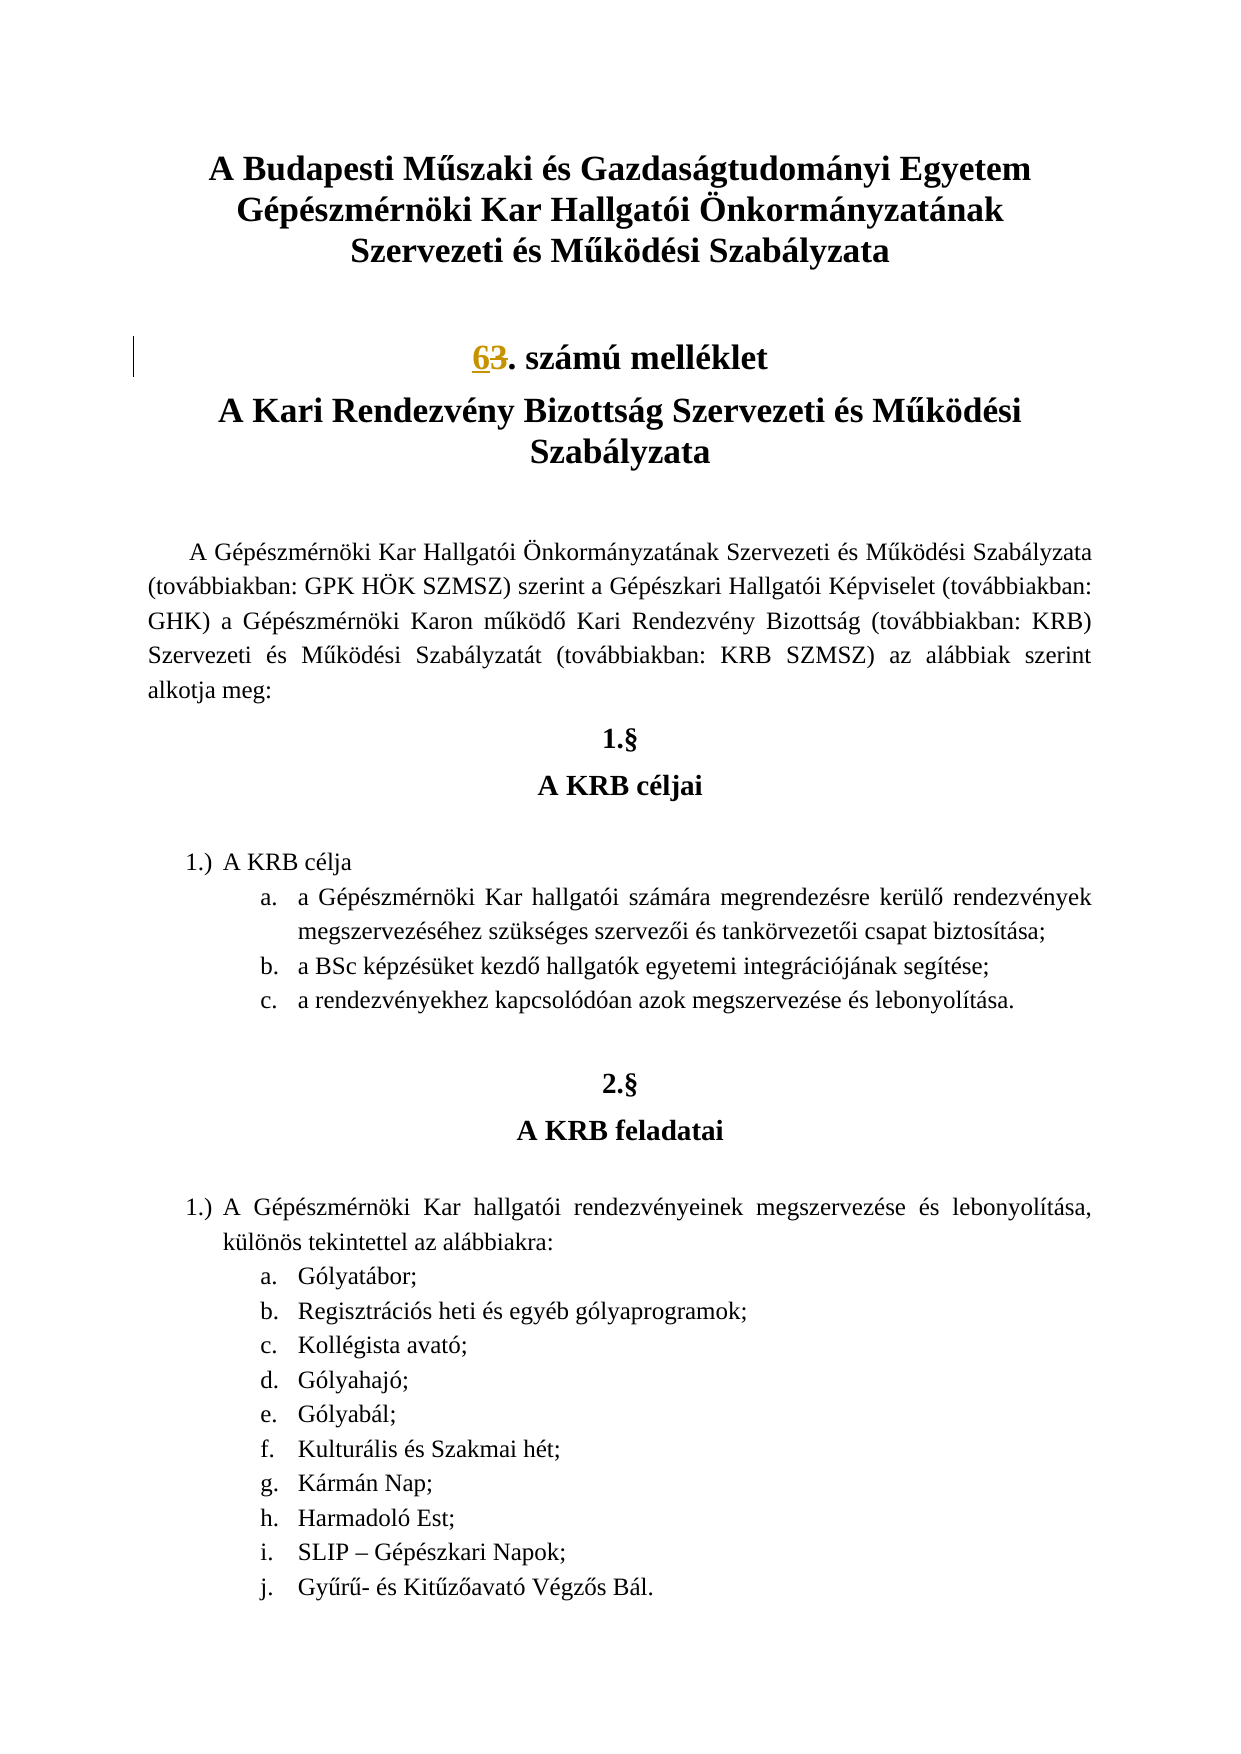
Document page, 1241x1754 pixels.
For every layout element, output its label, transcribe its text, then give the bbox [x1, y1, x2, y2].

list Gólyatábor; [260, 1261, 1093, 1290]
list Regisztrációs heti és egyéb gólyaprogramok; [260, 1296, 1093, 1324]
text A Gépészmérnöki Kar Hallgatói Önkormányzatának Szervezeti és Működési Szabályzata (továbbiakban: GPK HÖK SZMSZ) szerint a Gépészkari Hallgatói Képviselet (továbbiakban: GHK) a Gépészmérnöki Karon működő Kari Rendezvény Bizottság (továbbiakban: KRB) Szervezeti és Működési Szabályzatát (továbbiakban: KRB SZMSZ) az alábbiak szerint alkotja meg: [148, 537, 1093, 703]
list a rendezvényekhez kapcsolódóan azok megszervezése és lebonyolítása. [260, 985, 1093, 1014]
text 1.§ [148, 722, 1093, 755]
list Gólyabál; [260, 1399, 1093, 1428]
list Gyűrű- és Kitűzőavató Végzős Bál. [260, 1572, 1093, 1600]
list Gólyahajó; [260, 1365, 1093, 1393]
list A Gépészmérnöki Kar hallgatói rendezvényeinek megszervezése és lebonyolítása, különös tekintettel az alábbiakra: [185, 1192, 1093, 1256]
list Kollégista avató; [260, 1330, 1093, 1359]
text A Kari Rendezvény Bizottság Szervezeti és Működési Szabályzata [148, 389, 1093, 471]
text A KRB céljai [148, 768, 1093, 801]
list SLIP – Gépészkari Napok; [260, 1537, 1093, 1566]
list Kármán Nap; [260, 1468, 1093, 1497]
list Kulturális és Szakmai hét; [260, 1434, 1093, 1462]
list a Gépészmérnöki Kar hallgatói számára megrendezésre kerülő rendezvények megszervezéséhez szükséges szervezői és tankörvezetői csapat biztosítása; [260, 882, 1093, 945]
text . számú melléklet [148, 336, 1093, 377]
list a BSc képzésüket kezdő hallgatók egyetemi integrációjának segítése; [260, 951, 1093, 979]
title A Budapesti Műszaki és Gazdaságtudományi Egyetem Gépészmérnöki Kar Hallgatói Önkormányzatának Szervezeti és Működési Szabályzata [148, 148, 1093, 270]
text 2.§ [148, 1067, 1093, 1100]
list A KRB célja [185, 847, 1093, 876]
list Harmadoló Est; [260, 1503, 1093, 1531]
text A KRB feladatai [148, 1113, 1093, 1146]
